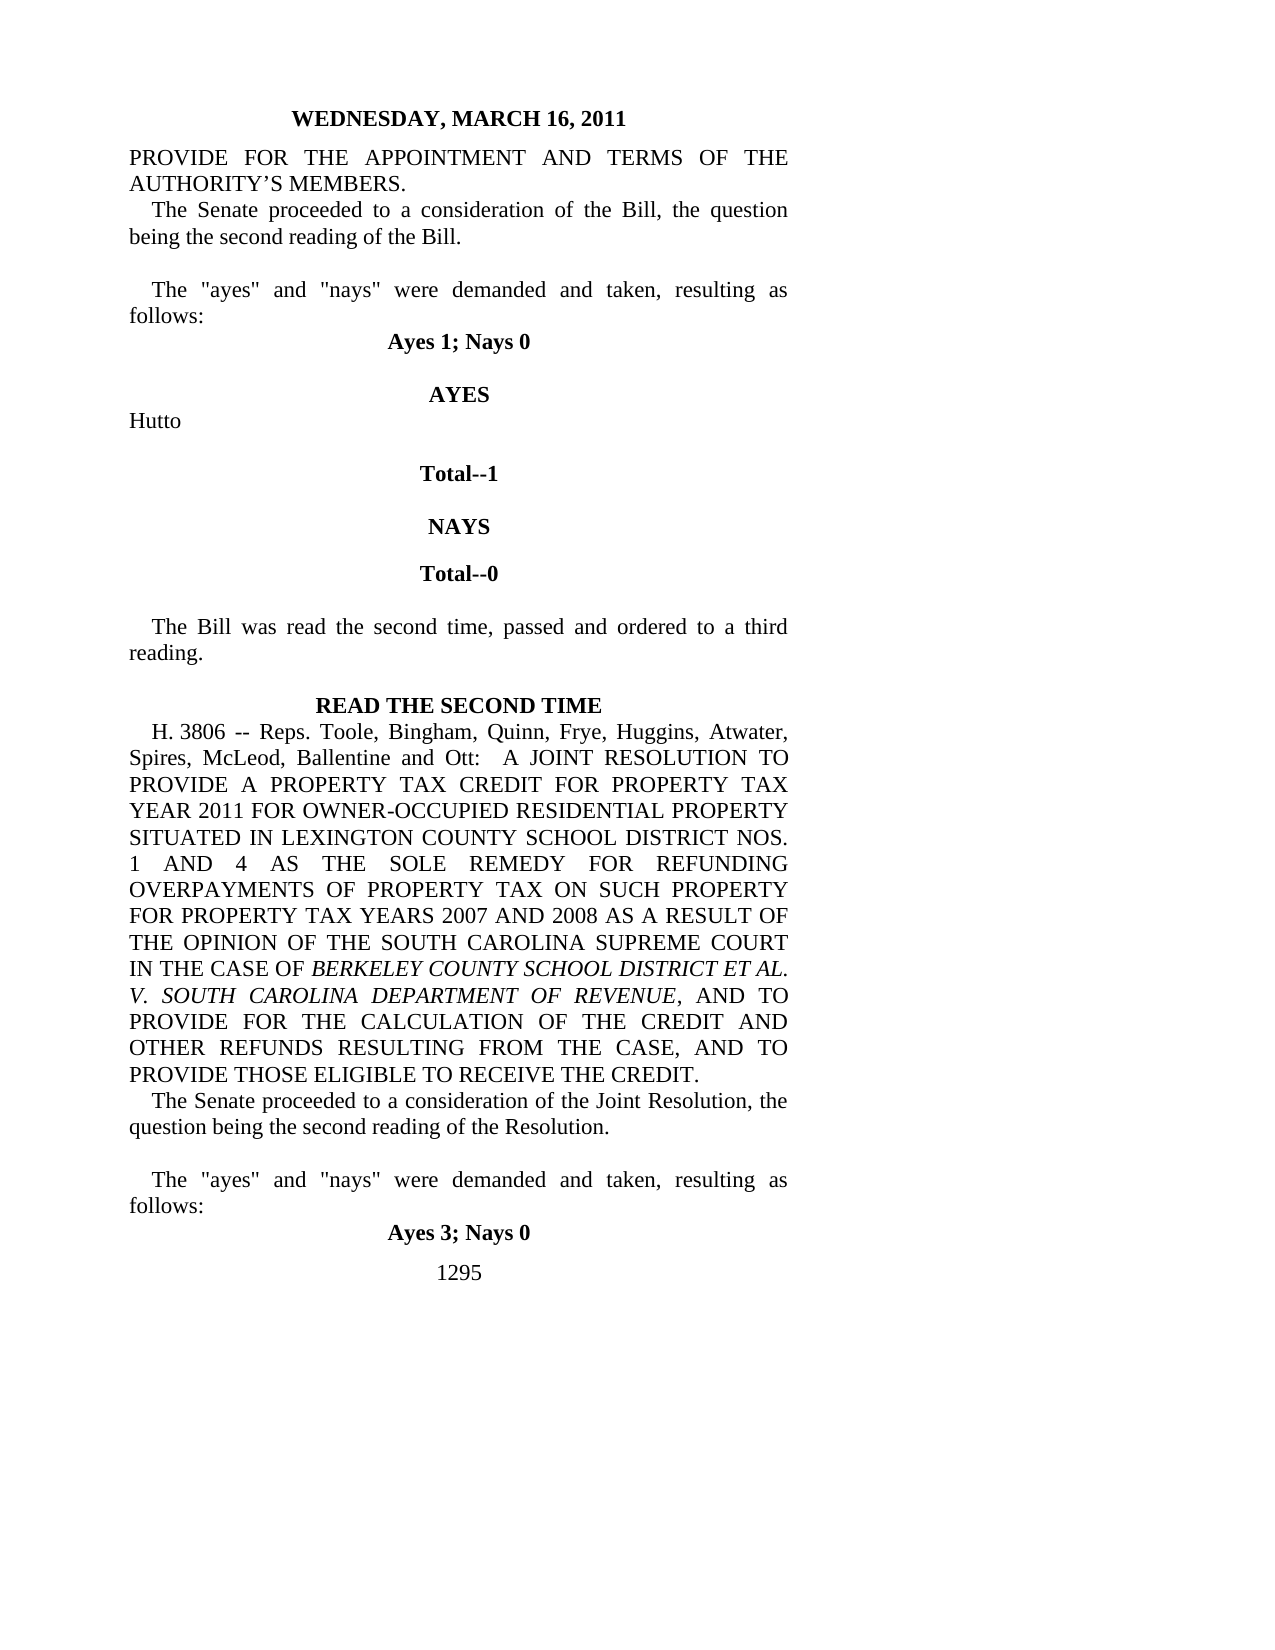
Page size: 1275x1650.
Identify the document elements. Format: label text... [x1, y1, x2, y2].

text Ayes 3; Nays 0 [129, 1219, 789, 1245]
text NAYS [129, 513, 789, 539]
text The "ayes" and "nays" were demanded and taken, resulting as follows: [129, 276, 789, 328]
text Total--1 [129, 460, 789, 486]
text Total--0 [129, 560, 789, 586]
text The Bill was read the second time, passed and ordered to a third reading. [129, 613, 789, 665]
text H. 3806 -- Reps. Toole, Bingham, Quinn, Frye, Huggins, Atwater, Spires, McLeod, Ballentine and Ott: A JOINT RESOLUTION TO PROVIDE A PROPERTY TAX CREDIT FOR PROPERTY TAX YEAR 2011 FOR OWNER-OCCUPIED RESIDENTIAL PROPERTY SITUATED IN LEXINGTON COUNTY SCHOOL DISTRICT NOS. 1 AND 4 AS THE SOLE REMEDY FOR REFUNDING OVERPAYMENTS OF PROPERTY TAX ON SUCH PROPERTY FOR PROPERTY TAX YEARS 2007 AND 2008 AS A RESULT OF THE OPINION OF THE SOUTH CAROLINA SUPREME COURT IN THE CASE OF BERKELEY COUNTY SCHOOL DISTRICT ET AL. V. SOUTH CAROLINA DEPARTMENT OF REVENUE, AND TO PROVIDE FOR THE CALCULATION OF THE CREDIT AND OTHER REFUNDS RESULTING FROM THE CASE, AND TO PROVIDE THOSE ELIGIBLE TO RECEIVE THE CREDIT. [129, 718, 789, 1087]
text The "ayes" and "nays" were demanded and taken, resulting as follows: [129, 1166, 789, 1219]
text The Senate proceeded to a consideration of the Joint Resolution, the question being the second reading of the Resolution. [129, 1087, 789, 1140]
text Ayes 1; Nays 0 [129, 328, 789, 355]
text The Senate proceeded to a consideration of the Bill, the question being the second reading of the Bill. [129, 197, 789, 249]
text READ THE SECOND TIME [129, 692, 789, 718]
text Hutto [129, 407, 789, 434]
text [129, 144, 789, 197]
text AYES [129, 381, 789, 407]
